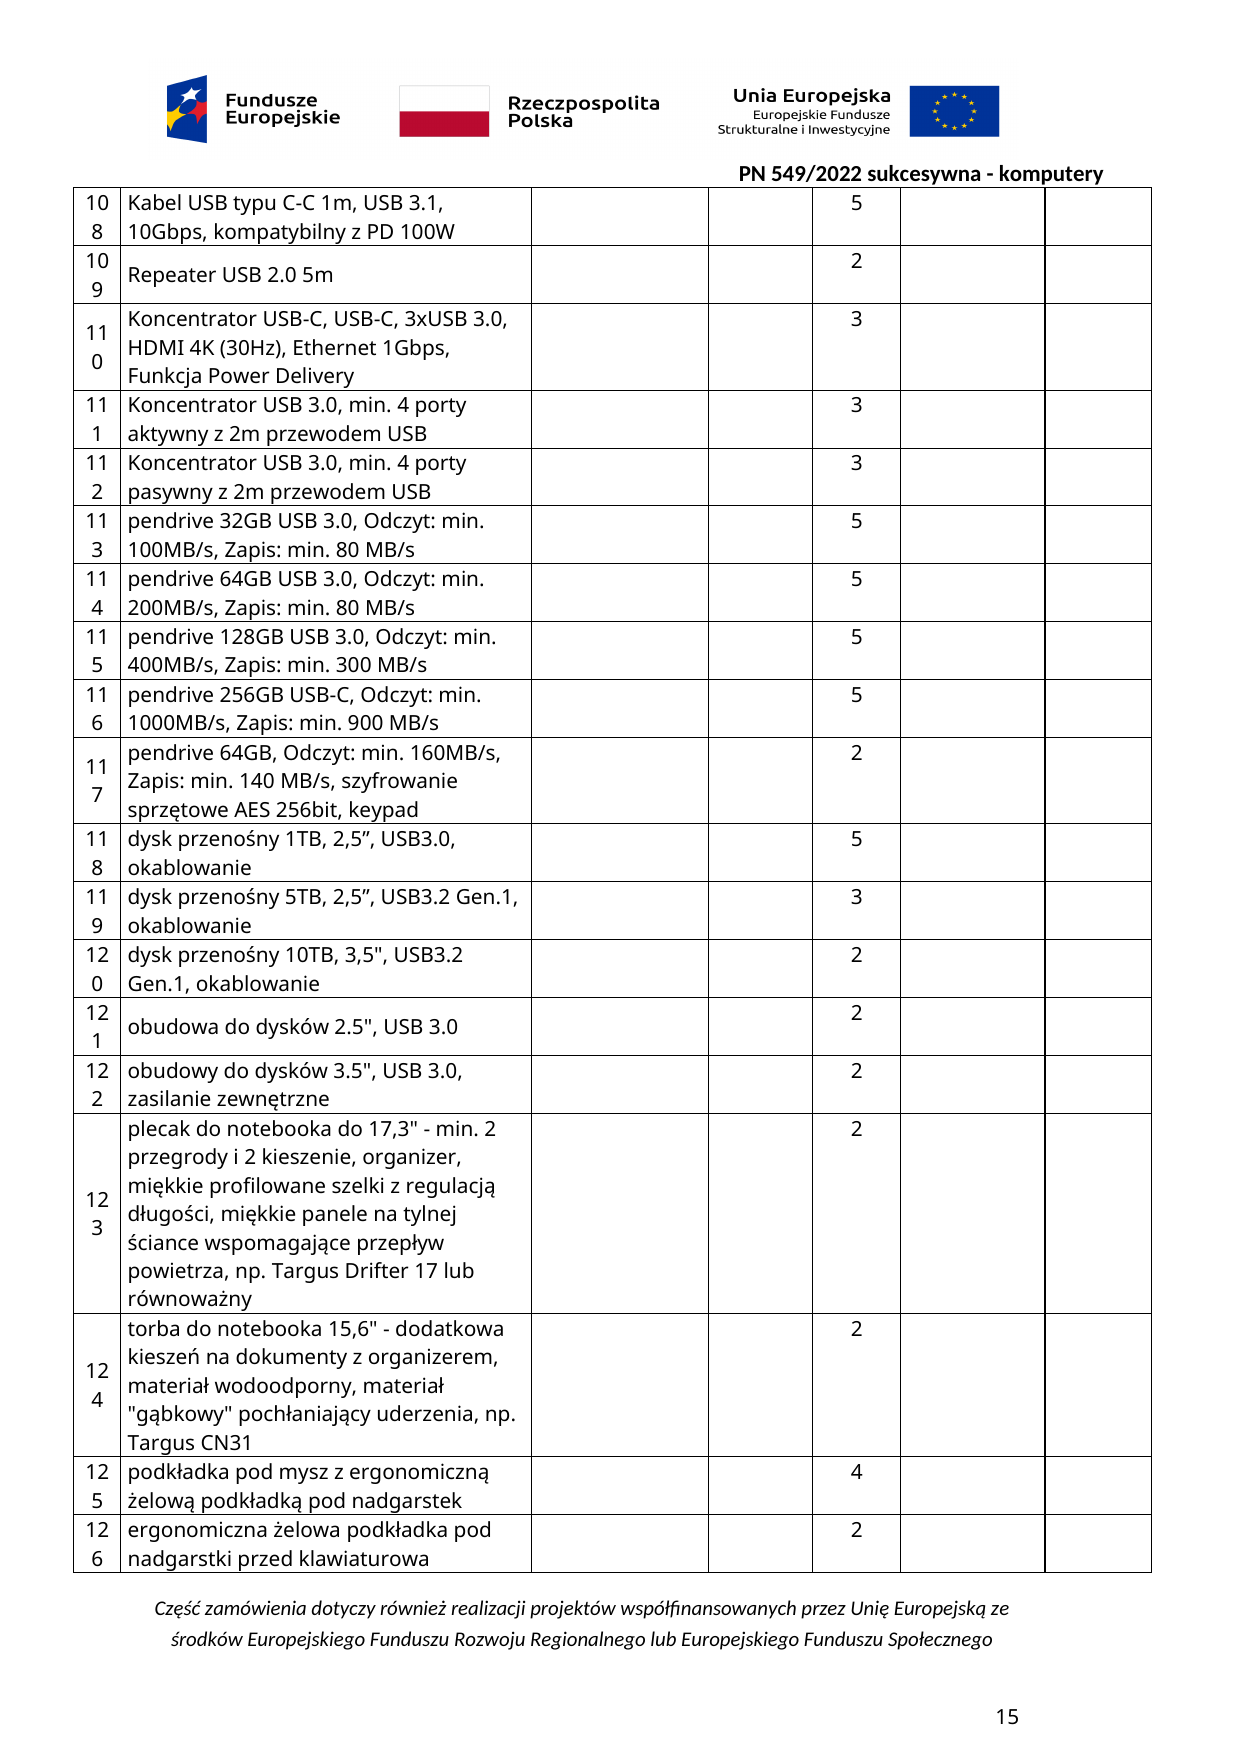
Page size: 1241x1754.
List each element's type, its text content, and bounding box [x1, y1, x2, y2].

table_cell 2 [813, 998, 900, 1055]
table_cell [709, 449, 812, 505]
table_cell [901, 882, 1044, 939]
table_cell [532, 680, 708, 737]
table_cell 112 [74, 449, 120, 505]
table_cell [1046, 1114, 1151, 1313]
table_cell [901, 506, 1044, 563]
table_cell [709, 1515, 812, 1572]
table_cell 2 [813, 738, 900, 823]
table_cell [709, 882, 812, 939]
table_cell [901, 824, 1044, 881]
table_cell [901, 1515, 1044, 1572]
table_cell Koncentrator USB 3.0, min. 4 porty aktywny z 2m przewodem USB [121, 391, 531, 447]
table_cell [709, 998, 812, 1055]
table_cell [532, 1314, 708, 1456]
table_cell [1046, 246, 1151, 303]
table_cell [901, 564, 1044, 621]
table_cell 113 [74, 506, 120, 563]
table_cell [1046, 824, 1151, 881]
table_cell pendrive 32GB USB 3.0, Odczyt: min. 100MB/s, Zapis: min. 80 MB/s [121, 506, 531, 563]
table_cell torba do notebooka 15,6" - dodatkowa kieszeń na dokumenty z organizerem, materiał wodoodporny, materiał "gąbkowy" pochłaniający uderzenia, np. Targus CN31 [121, 1314, 531, 1456]
table_cell 108 [74, 188, 120, 245]
table_cell [532, 188, 708, 245]
table_cell [1046, 564, 1151, 621]
table_cell [532, 1056, 708, 1113]
table_cell [709, 1056, 812, 1113]
table_cell [1046, 1457, 1151, 1514]
table_cell pendrive 64GB, Odczyt: min. 160MB/s, Zapis: min. 140 MB/s, szyfrowanie sprzętowe AES 256bit, keypad [121, 738, 531, 823]
table_cell Kabel USB typu C-C 1m, USB 3.1, 10Gbps, kompatybilny z PD 100W [121, 188, 531, 245]
table_cell [709, 940, 812, 997]
table_cell 124 [74, 1314, 120, 1456]
table_cell pendrive 128GB USB 3.0, Odczyt: min. 400MB/s, Zapis: min. 300 MB/s [121, 622, 531, 679]
table_cell [901, 622, 1044, 679]
table_cell 2 [813, 1515, 900, 1572]
table_cell [532, 304, 708, 389]
table_cell Koncentrator USB 3.0, min. 4 porty pasywny z 2m przewodem USB [121, 449, 531, 505]
table_cell 5 [813, 680, 900, 737]
table_cell 119 [74, 882, 120, 939]
table_cell [1046, 304, 1151, 389]
table_cell 123 [74, 1114, 120, 1313]
table_cell obudowa do dysków 2.5", USB 3.0 [121, 998, 531, 1055]
table_cell [709, 564, 812, 621]
table_cell 117 [74, 738, 120, 823]
table_cell pendrive 64GB USB 3.0, Odczyt: min. 200MB/s, Zapis: min. 80 MB/s [121, 564, 531, 621]
table_cell [532, 391, 708, 447]
table_cell 111 [74, 391, 120, 447]
table_cell [1046, 882, 1151, 939]
table_cell [901, 1114, 1044, 1313]
table_cell [532, 824, 708, 881]
table_cell [901, 1056, 1044, 1113]
table_cell 3 [813, 391, 900, 447]
table_cell Koncentrator USB-C, USB-C, 3xUSB 3.0, HDMI 4K (30Hz), Ethernet 1Gbps, Funkcja Power Delivery [121, 304, 531, 389]
table_cell 3 [813, 449, 900, 505]
table_cell [901, 738, 1044, 823]
table_cell [901, 680, 1044, 737]
table_cell [709, 304, 812, 389]
table_cell 125 [74, 1457, 120, 1514]
table_cell [1046, 449, 1151, 505]
table_cell [901, 1457, 1044, 1514]
table_cell [1046, 1314, 1151, 1456]
table_cell 116 [74, 680, 120, 737]
table_cell [709, 1314, 812, 1456]
table_cell [709, 246, 812, 303]
table_cell 114 [74, 564, 120, 621]
table_cell [709, 188, 812, 245]
table_cell [709, 1114, 812, 1313]
table_cell 2 [813, 1114, 900, 1313]
table_cell [1046, 622, 1151, 679]
table_cell 2 [813, 940, 900, 997]
table_cell 126 [74, 1515, 120, 1572]
table_cell dysk przenośny 10TB, 3,5", USB3.2 Gen.1, okablowanie [121, 940, 531, 997]
table_cell 2 [813, 1314, 900, 1456]
table_cell 118 [74, 824, 120, 881]
table_cell [901, 391, 1044, 447]
table_cell [901, 188, 1044, 245]
table_cell [1046, 1515, 1151, 1572]
table_cell [901, 304, 1044, 389]
table_cell [532, 738, 708, 823]
table_cell 2 [813, 1056, 900, 1113]
table_cell 109 [74, 246, 120, 303]
table_cell [1046, 998, 1151, 1055]
table_cell [532, 1114, 708, 1313]
table_cell 5 [813, 564, 900, 621]
table_cell [901, 449, 1044, 505]
table_cell 120 [74, 940, 120, 997]
table_cell [532, 882, 708, 939]
table_cell [532, 564, 708, 621]
table_cell [532, 506, 708, 563]
table_cell 5 [813, 188, 900, 245]
table_cell 115 [74, 622, 120, 679]
table_cell 3 [813, 304, 900, 389]
table_cell 121 [74, 998, 120, 1055]
table_cell [709, 622, 812, 679]
table_cell [709, 1457, 812, 1514]
table_cell [1046, 506, 1151, 563]
table_cell [1046, 188, 1151, 245]
table_cell 2 [813, 246, 900, 303]
table_cell [532, 940, 708, 997]
table_cell 3 [813, 882, 900, 939]
table_cell [1046, 1056, 1151, 1113]
table_cell [709, 391, 812, 447]
table_cell [532, 622, 708, 679]
table_cell dysk przenośny 1TB, 2,5”, USB3.0, okablowanie [121, 824, 531, 881]
table_cell [1046, 391, 1151, 447]
table_cell 5 [813, 506, 900, 563]
table_cell 122 [74, 1056, 120, 1113]
table_cell 110 [74, 304, 120, 389]
table_cell [709, 680, 812, 737]
table_cell podkładka pod mysz z ergonomiczną żelową podkładką pod nadgarstek [121, 1457, 531, 1514]
table_cell [901, 246, 1044, 303]
table_cell [532, 449, 708, 505]
table_cell [532, 246, 708, 303]
table_cell [709, 738, 812, 823]
table_cell obudowy do dysków 3.5", USB 3.0, zasilanie zewnętrzne [121, 1056, 531, 1113]
table_cell [901, 998, 1044, 1055]
table_cell [901, 1314, 1044, 1456]
table_cell dysk przenośny 5TB, 2,5”, USB3.2 Gen.1, okablowanie [121, 882, 531, 939]
table_cell 5 [813, 622, 900, 679]
table_cell [1046, 940, 1151, 997]
table_cell 4 [813, 1457, 900, 1514]
table_cell ergonomiczna żelowa podkładka pod nadgarstki przed klawiaturowa [121, 1515, 531, 1572]
table_cell [532, 1515, 708, 1572]
table_cell [709, 506, 812, 563]
table_cell [1046, 738, 1151, 823]
table_cell plecak do notebooka do 17,3" - min. 2 przegrody i 2 kieszenie, organizer, miękkie profilowane szelki z regulacją długości, miękkie panele na tylnej ściance wspomagające przepływ powietrza, np. Targus Drifter 17 lub równoważny [121, 1114, 531, 1313]
table_cell [532, 998, 708, 1055]
table_cell pendrive 256GB USB-C, Odczyt: min. 1000MB/s, Zapis: min. 900 MB/s [121, 680, 531, 737]
table_cell [709, 824, 812, 881]
picture [147, 58, 1019, 160]
table_cell [1046, 680, 1151, 737]
table_cell [901, 940, 1044, 997]
table_cell [532, 1457, 708, 1514]
table_cell 5 [813, 824, 900, 881]
table_cell Repeater USB 2.0 5m [121, 246, 531, 303]
